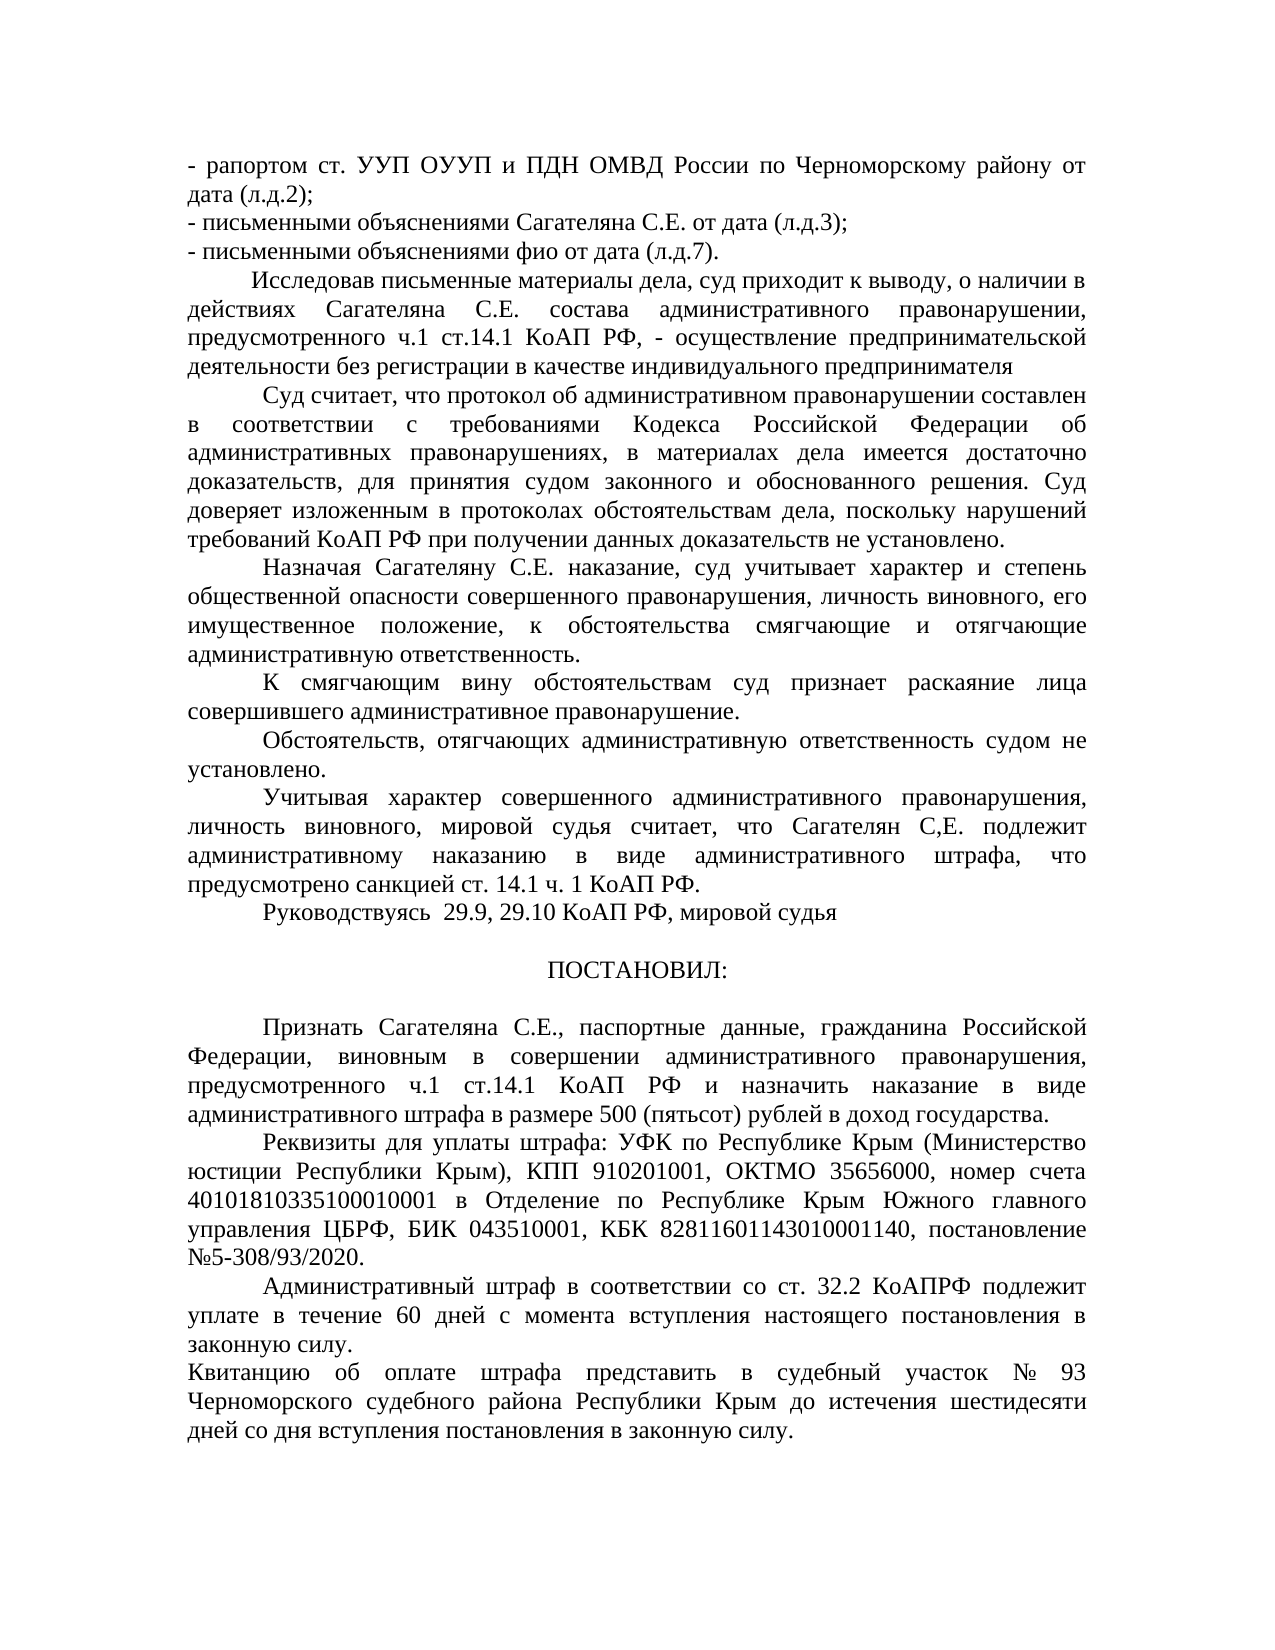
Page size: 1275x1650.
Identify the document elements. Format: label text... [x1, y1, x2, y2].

text Исследовав письменные материалы дела, суд приходит к выводу, о наличии в действиях Сагателяна С.Е. состава административного правонарушении, предусмотренного ч.1 ст.14.1 КоАП РФ, - осуществление предпринимательской деятельности без регистрации в качестве индивидуального предпринимателя [187, 265, 1087, 380]
text Административный штраф в соответствии со ст. 32.2 КоАПРФ подлежит уплате в течение 60 дней с момента вступления настоящего постановления в законную силу. [187, 1271, 1087, 1357]
text Суд считает, что протокол об административном правонарушении составлен в соответствии с требованиями Кодекса Российской Федерации об административных правонарушениях, в материалах дела имеется достаточно доказательств, для принятия судом законного и обоснованного решения. Суд доверяет изложенным в протоколах обстоятельствам дела, поскольку нарушений требований КоАП РФ при получении данных доказательств не установлено. [187, 380, 1087, 552]
text ПОСТАНОВИЛ: [187, 955, 1087, 984]
text Квитанцию об оплате штрафа представить в судебный участок № 93 Черноморского судебного района Республики Крым до истечения шестидесяти дней со дня вступления постановления в законную силу. [187, 1357, 1087, 1444]
text К смягчающим вину обстоятельствам суд признает раскаяние лица совершившего административное правонарушение. [187, 667, 1087, 725]
text - рапортом ст. УУП ОУУП и ПДН ОМВД России по Черноморскому району от дата (л.д.2); [187, 150, 1087, 207]
text Обстоятельств, отягчающих административную ответственность судом не установлено. [187, 725, 1087, 782]
text - письменными объяснениями фио от дата (л.д.7). [187, 236, 1087, 265]
text Реквизиты для уплаты штрафа: УФК по Республике Крым (Министерство юстиции Республики Крым), КПП 910201001, ОКТМО 35656000, номер счета 40101810335100010001 в Отделение по Республике Крым Южного главного управления ЦБРФ, БИК 043510001, КБК 82811601143010001140, постановление №5-308/93/2020. [187, 1127, 1087, 1271]
text Признать Сагателяна С.Е., паспортные данные, гражданина Российской Федерации, виновным в совершении административного правонарушения, предусмотренного ч.1 ст.14.1 КоАП РФ и назначить наказание в виде административного штрафа в размере 500 (пятьсот) рублей в доход государства. [187, 1012, 1087, 1127]
text - письменными объяснениями Сагателяна С.Е. от дата (л.д.3); [187, 207, 1087, 236]
text Учитывая характер совершенного административного правонарушения, личность виновного, мировой судья считает, что Сагателян С,Е. подлежит административному наказанию в виде административного штрафа, что предусмотрено санкцией ст. 14.1 ч. 1 КоАП РФ. [187, 782, 1087, 897]
text Назначая Сагателяну С.Е. наказание, суд учитывает характер и степень общественной опасности совершенного правонарушения, личность виновного, его имущественное положение, к обстоятельства смягчающие и отягчающие административную ответственность. [187, 552, 1087, 667]
text Руководствуясь 29.9, 29.10 КоАП РФ, мировой судья [187, 897, 1087, 926]
